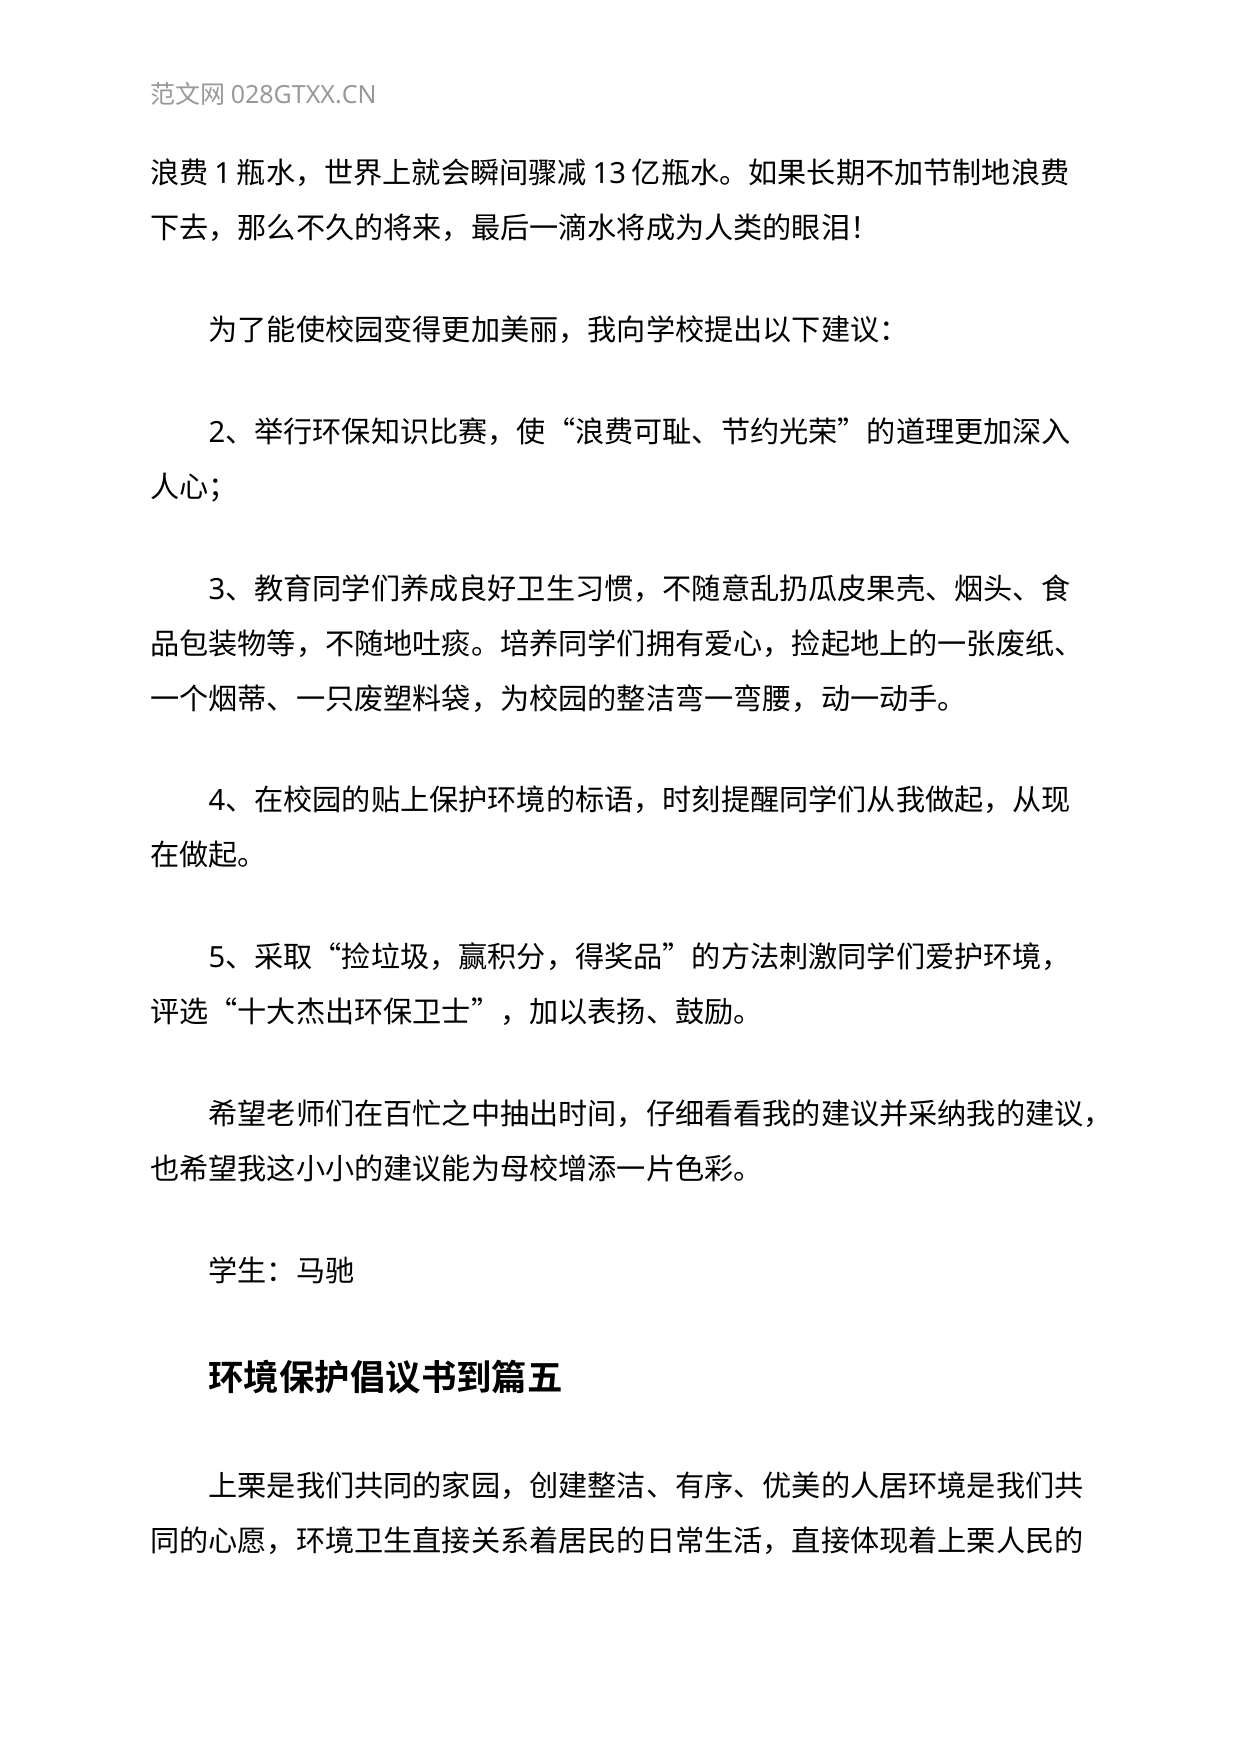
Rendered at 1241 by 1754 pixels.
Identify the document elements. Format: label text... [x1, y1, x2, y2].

text 5、采取“捡垃圾，赢积分，得奖品”的方法刺激同学们爱护环境，评选“十大杰出环保卫士”，加以表扬、鼓励。 [150, 934, 1090, 1031]
text 为了能使校园变得更加美丽，我向学校提出以下建议： [150, 307, 1090, 349]
text 希望老师们在百忙之中抽出时间，仔细看看我的建议并采纳我的建议，也希望我这小小的建议能为母校增添一片色彩。 [150, 1091, 1090, 1188]
text 2、举行环保知识比赛，使“浪费可耻、节约光荣”的道理更加深入人心； [150, 408, 1090, 506]
text 4、在校园的贴上保护环境的标语，时刻提醒同学们从我做起，从现在做起。 [150, 777, 1090, 874]
text 环境保护倡议书到篇五 [150, 1349, 1090, 1400]
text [150, 1462, 1090, 1559]
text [150, 150, 1090, 247]
text 3、教育同学们养成良好卫生习惯，不随意乱扔瓜皮果壳、烟头、食品包装物等，不随地吐痰。培养同学们拥有爱心，捡起地上的一张废纸、一个烟蒂、一只废塑料袋，为校园的整洁弯一弯腰，动一动手。 [150, 565, 1090, 717]
text 学生：马驰 [150, 1247, 1090, 1289]
